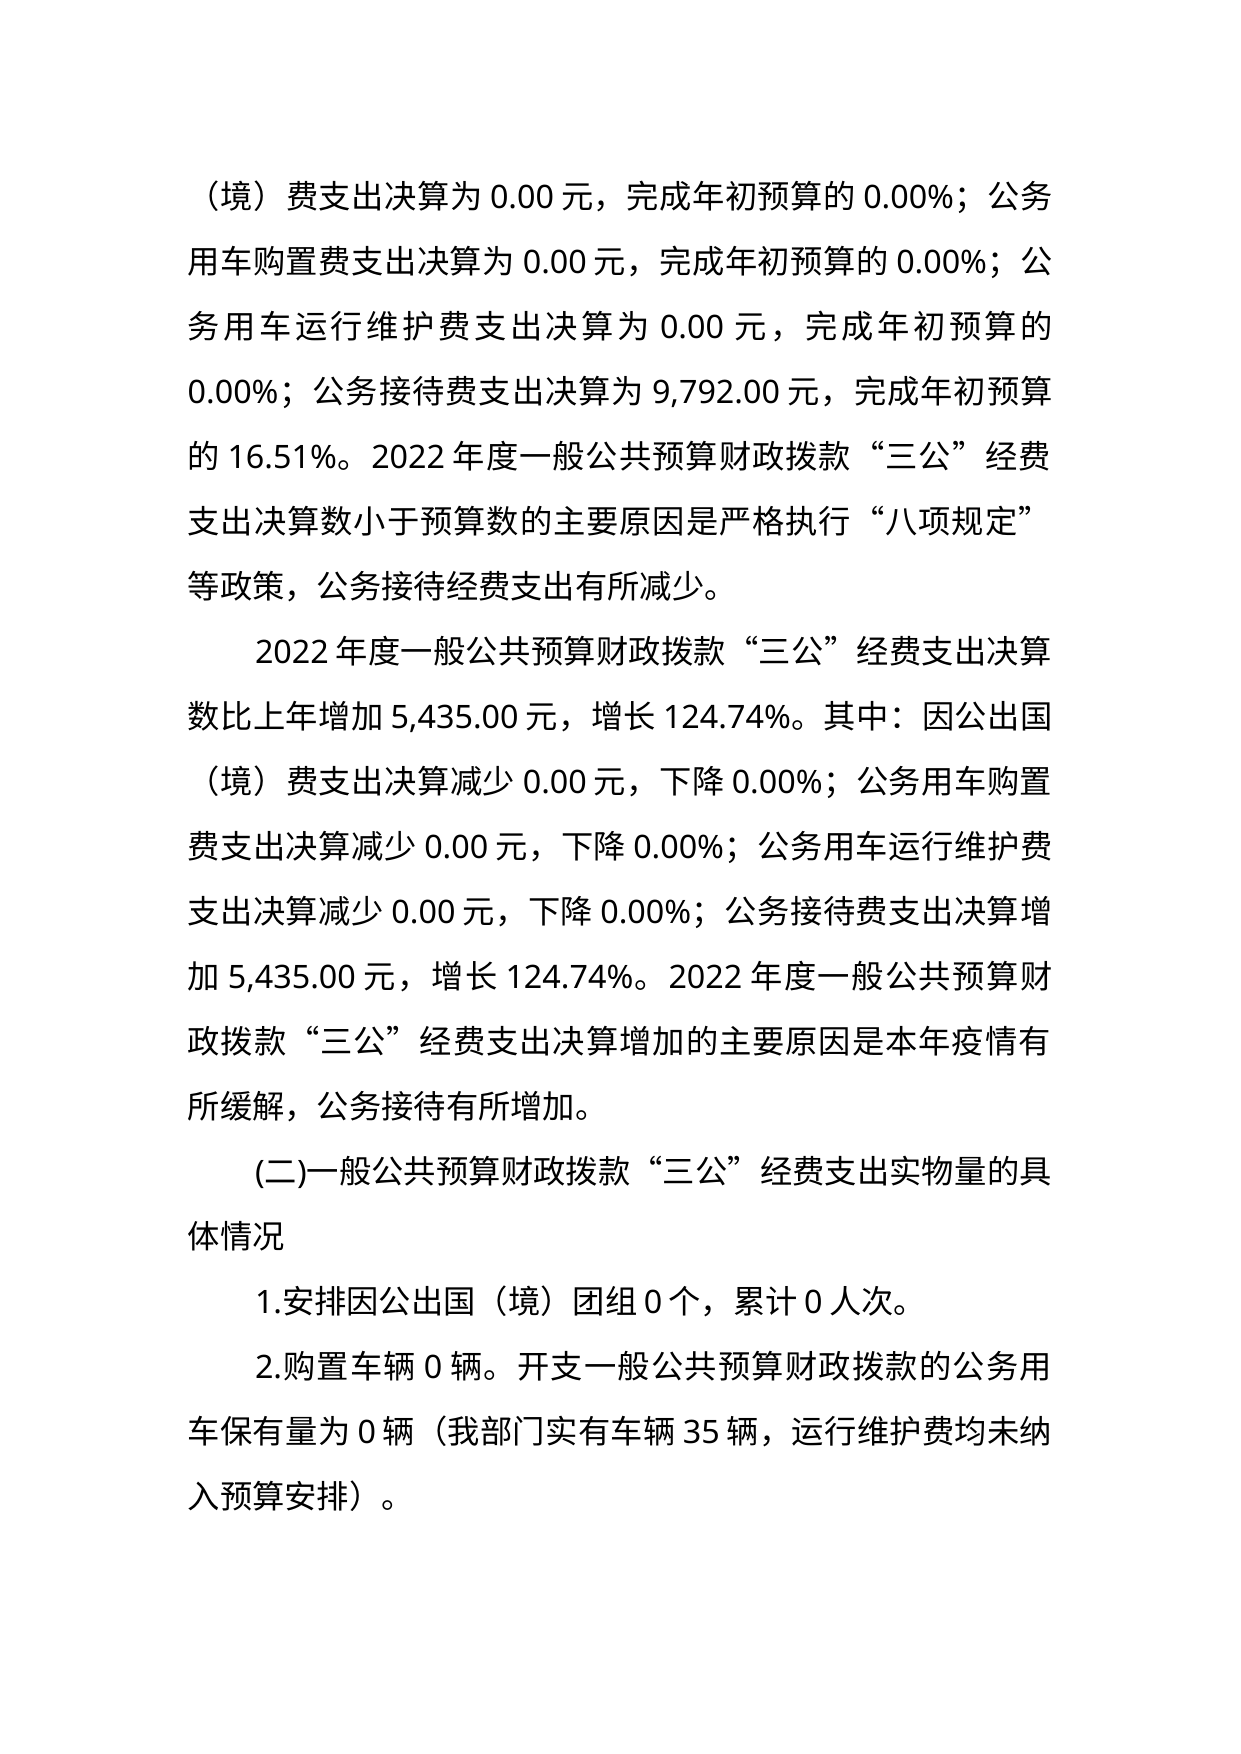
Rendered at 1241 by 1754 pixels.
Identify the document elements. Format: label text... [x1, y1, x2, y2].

text 1.安排因公出国（境）团组0个，累计0人次。 [187, 1267, 1053, 1332]
text 2.购置车辆0辆。开支一般公共预算财政拨款的公务用车保有量为0辆（我部门实有车辆35辆，运行维护费均未纳入预算安排）。 [187, 1332, 1053, 1527]
text (二)一般公共预算财政拨款“三公”经费支出实物量的具体情况 [187, 1137, 1053, 1267]
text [187, 162, 1053, 617]
text 2022年度一般公共预算财政拨款“三公”经费支出决算数比上年增加5,435.00元，增长124.74%。其中：因公出国（境）费支出决算减少0.00元，下降0.00%；公务用车购置费支出决算减少0.00元，下降0.00%；公务用车运行维护费支出决算减少0.00元，下降0.00%；公务接待费支出决算增加5,435.00元，增长124.74%。2022年度一般公共预算财政拨款“三公”经费支出决算增加的主要原因是本年疫情有所缓解，公务接待有所增加。 [187, 617, 1053, 1137]
